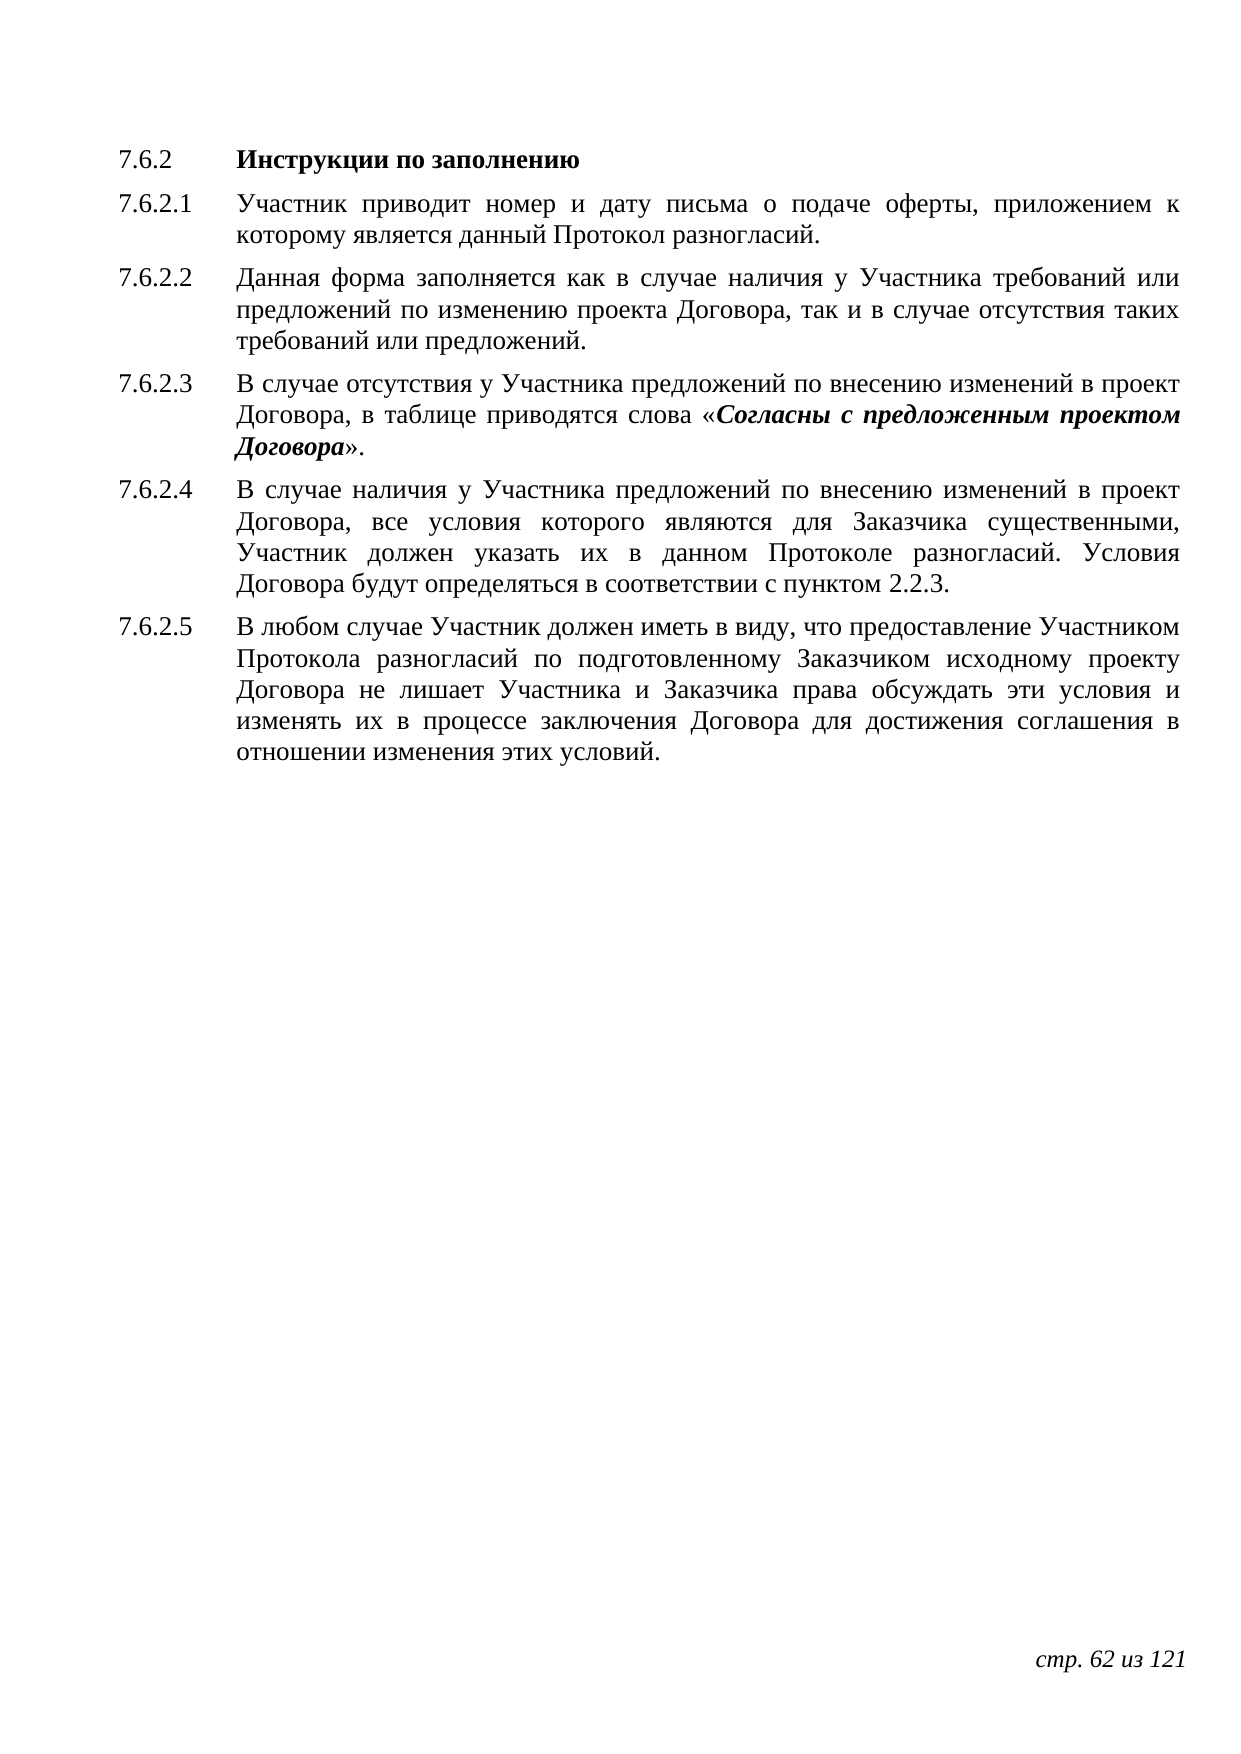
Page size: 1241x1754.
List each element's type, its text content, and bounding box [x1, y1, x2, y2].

text Данная форма заполняется как в случае наличия у Участника требований или предложений по изменению проекта Договора, так и в случае отсутствия таких требований или предложений. [118, 262, 1181, 355]
text В любом случае Участник должен иметь в виду, что предоставление Участником Протокола разногласий по подготовленному Заказчиком исходному проекту Договора не лишает Участника и Заказчика права обсуждать эти условия и изменять их в процессе заключения Договора для достижения соглашения в отношении изменения этих условий. [118, 611, 1181, 766]
text Участник приводит номер и дату письма о подаче оферты, приложением к которому является данный Протокол разногласий. [118, 187, 1181, 249]
text В случае наличия у Участника предложений по внесению изменений в проект Договора, все условия которого являются для Заказчика существенными, Участник должен указать их в данном Протоколе разногласий. Условия Договора будут определяться в соответствии с пунктом 2.2.3. [118, 473, 1181, 598]
text Инструкции по заполнению [118, 143, 1181, 174]
text В случае отсутствия у Участника предложений по внесению изменений в проект Договора, в таблице приводятся слова «Согласны с предложенным проектом Договора». [118, 367, 1181, 461]
